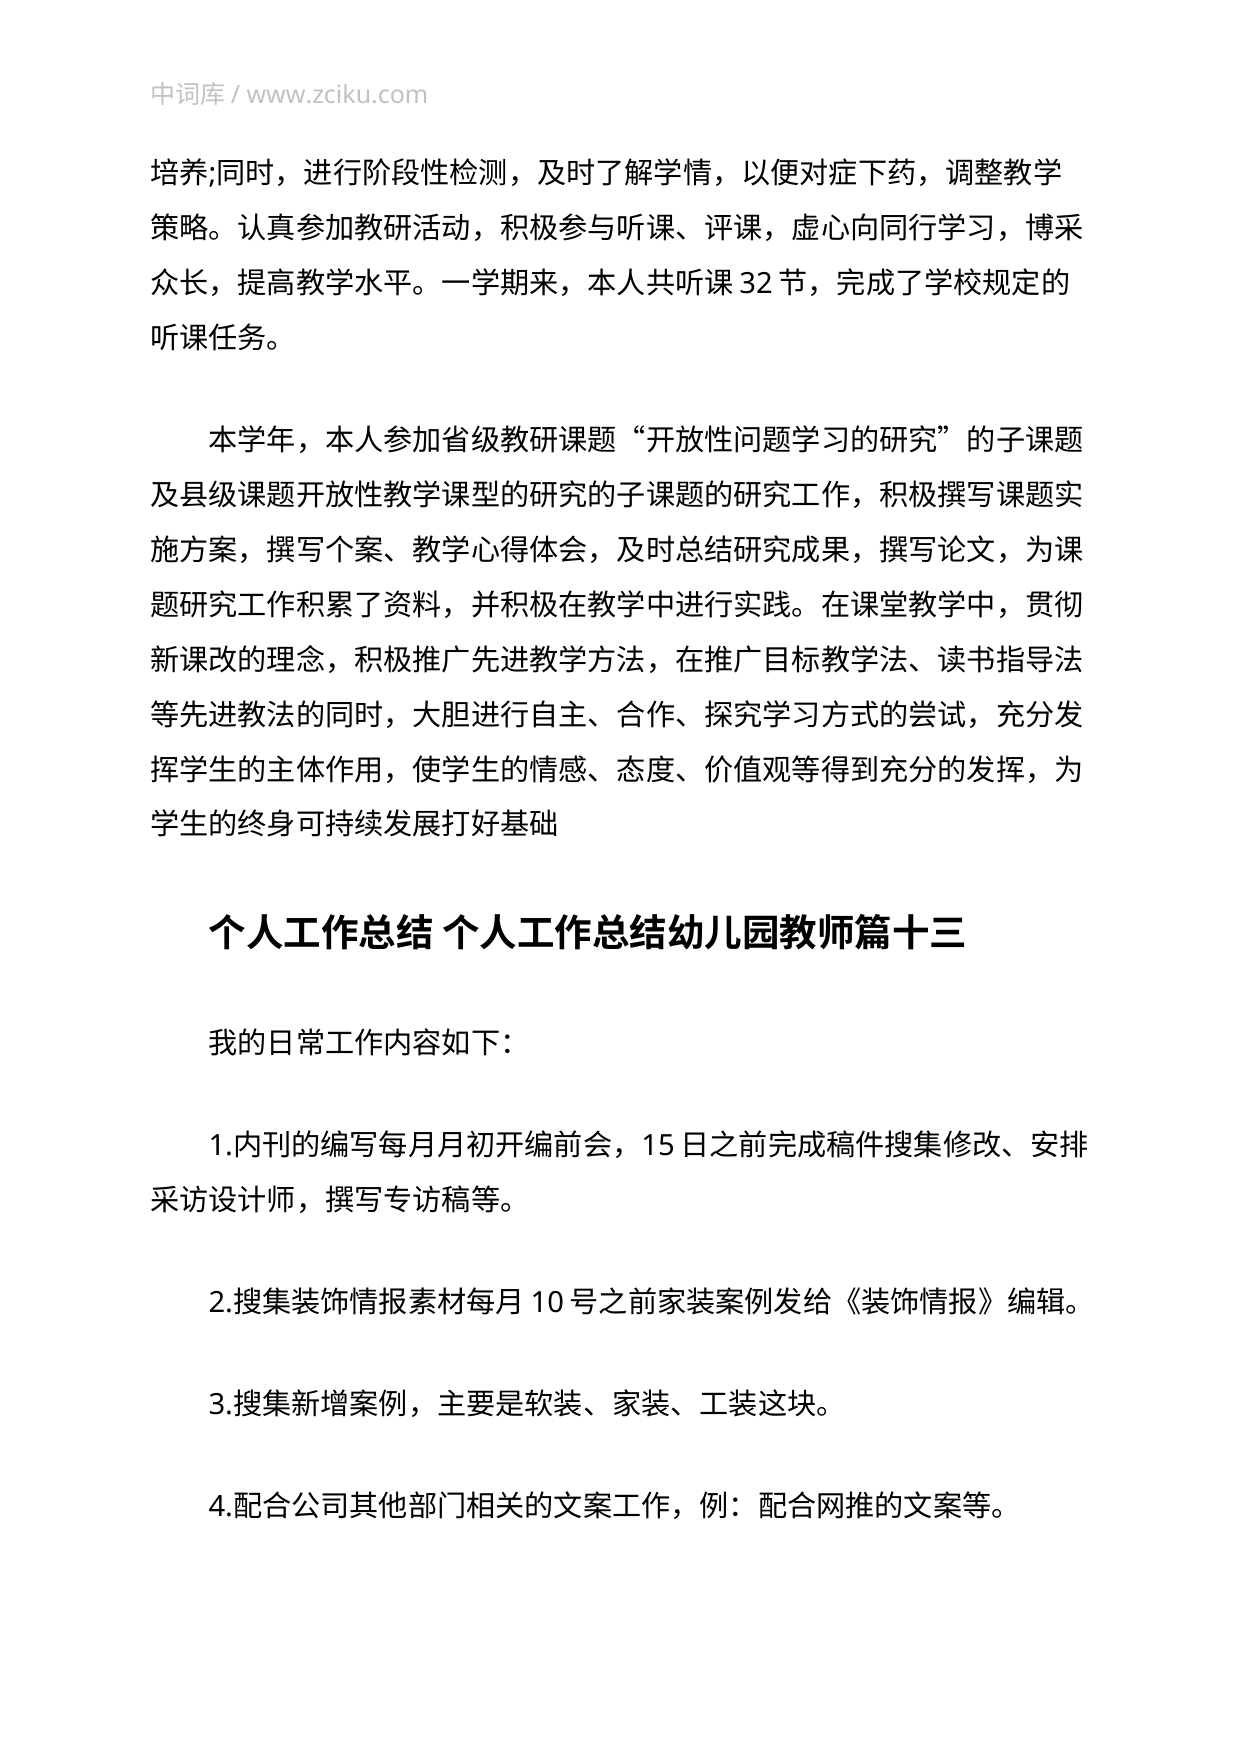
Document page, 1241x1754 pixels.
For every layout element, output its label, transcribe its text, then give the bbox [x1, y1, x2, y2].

text 4.配合公司其他部门相关的文案工作，例：配合网推的文案等。 [150, 1483, 1090, 1525]
text 我的日常工作内容如下： [150, 1020, 1090, 1062]
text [150, 150, 1090, 357]
text 本学年，本人参加省级教研课题“开放性问题学习的研究”的子课题及县级课题开放性教学课型的研究的子课题的研究工作，积极撰写课题实施方案，撰写个案、教学心得体会，及时总结研究成果，撰写论文，为课题研究工作积累了资料，并积极在教学中进行实践。在课堂教学中，贯彻新课改的理念，积极推广先进教学方法，在推广目标教学法、读书指导法等先进教法的同时，大胆进行自主、合作、探究学习方式的尝试，充分发挥学生的主体作用，使学生的情感、态度、价值观等得到充分的发挥，为学生的终身可持续发展打好基础 [150, 417, 1090, 843]
text 3.搜集新增案例，主要是软装、家装、工装这块。 [150, 1381, 1090, 1423]
text 1.内刊的编写每月月初开编前会，15日之前完成稿件搜集修改、安排采访设计师，撰写专访稿等。 [150, 1122, 1090, 1219]
text 2.搜集装饰情报素材每月10号之前家装案例发给《装饰情报》编辑。 [150, 1279, 1090, 1321]
text 个人工作总结 个人工作总结幼儿园教师篇十三 [150, 903, 1090, 957]
